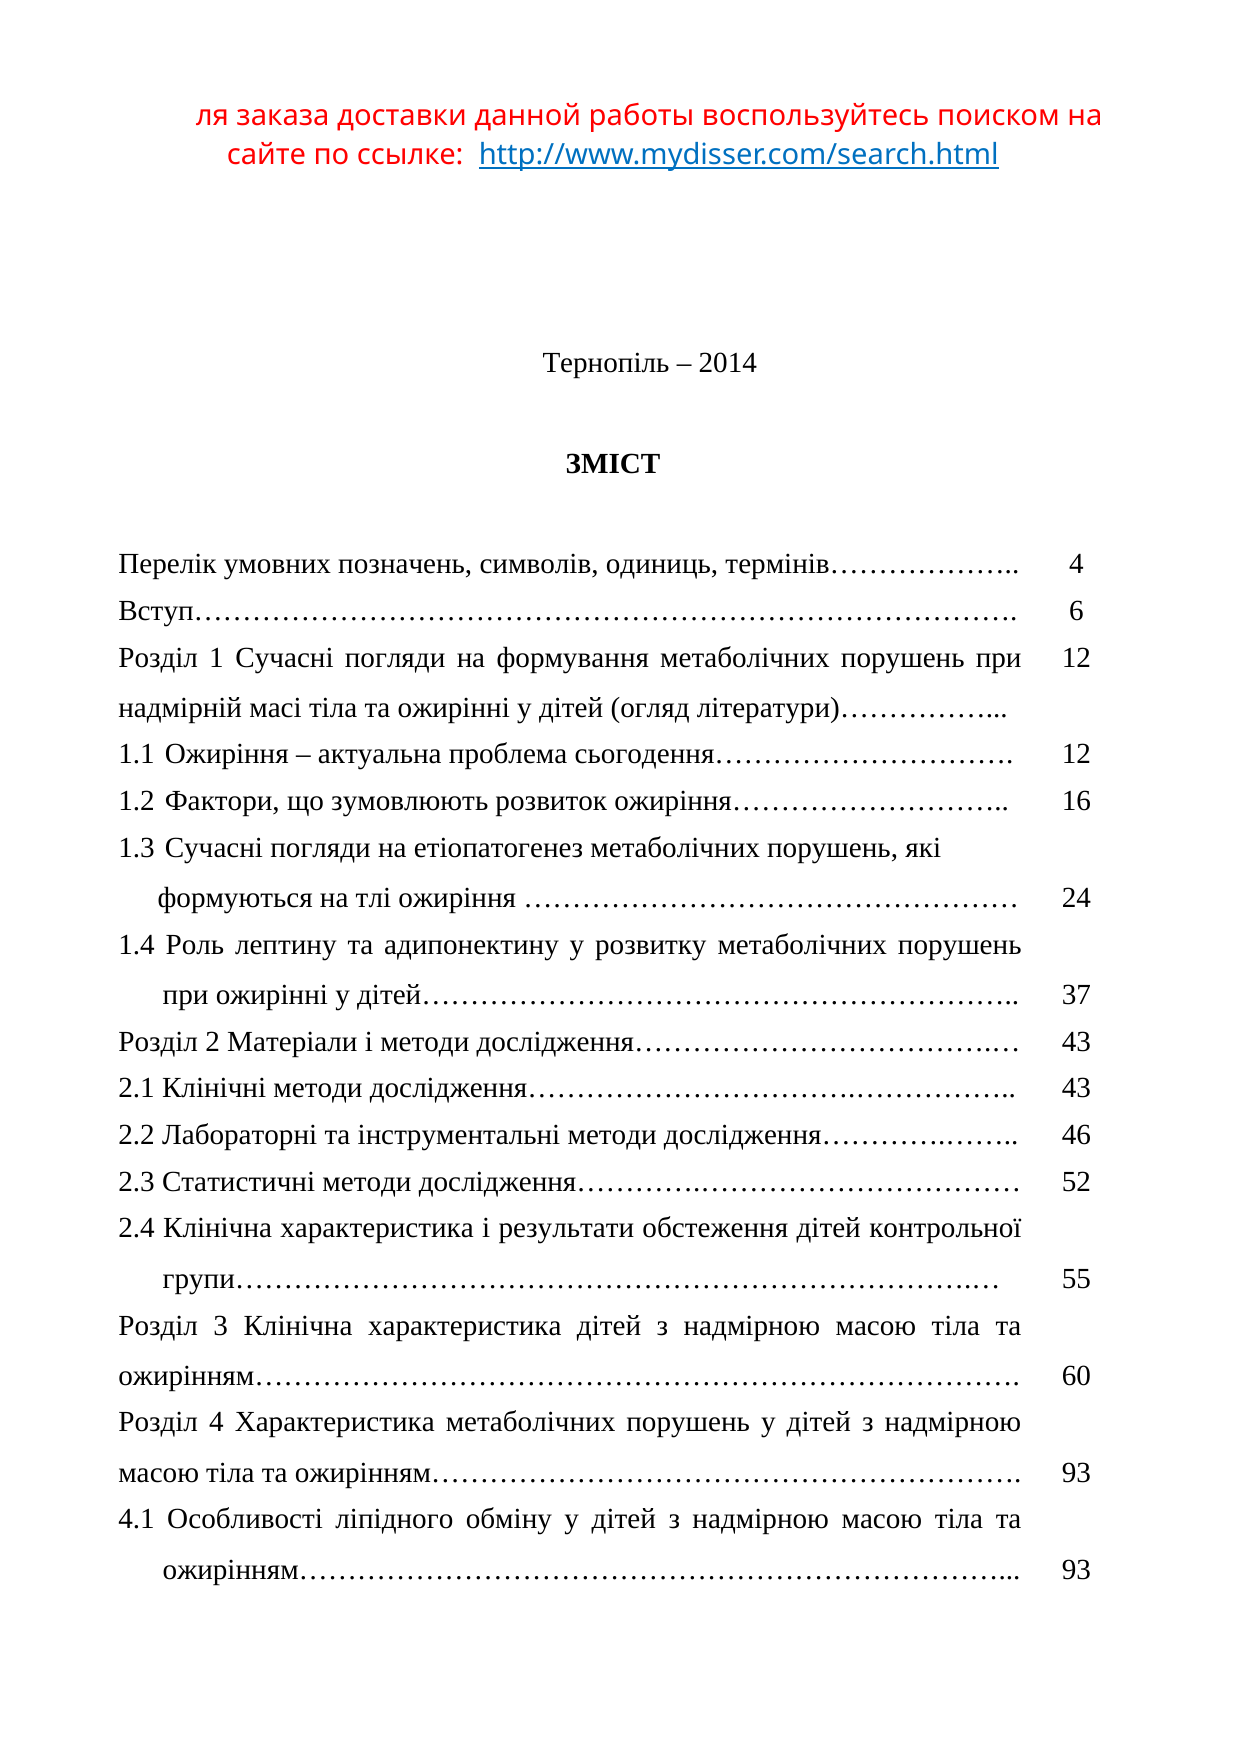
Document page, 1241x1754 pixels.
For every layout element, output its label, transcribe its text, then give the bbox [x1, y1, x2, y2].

table_cell 2.4 Клінічна характеристика і результати обстеження дітей контрольної групи………………………………………………………………….… [107, 1211, 1034, 1308]
table_cell Вступ…………………………………………………………………………. [107, 593, 1034, 640]
table_cell 24 [1034, 830, 1119, 927]
table_cell Розділ 1 Сучасні погляди на формування метаболічних порушень при надмірній масі тіла та ожирінні у дітей (огляд літератури)……………... [107, 640, 1034, 737]
table_cell 6 [1034, 593, 1119, 640]
table_cell Фактори, що зумовлюють розвиток ожиріння……………………….. [107, 783, 1034, 830]
table_cell 2.2 Лабораторні та інструментальні методи дослідження………….…….. [107, 1117, 1034, 1164]
table_cell 60 [1034, 1308, 1119, 1404]
table_cell 12 [1034, 640, 1119, 737]
table_cell 12 [1034, 737, 1119, 783]
table_cell 4.1 Особливості ліпідного обміну у дітей з надмірною масою тіла та ожирінням………………………………………………………………... [107, 1502, 1034, 1598]
table_header Перелік умовних позначень, символів, одиниць, термінів……………….. [107, 546, 1034, 593]
table_cell 46 [1034, 1117, 1119, 1164]
table_cell 43 [1034, 1071, 1119, 1117]
table_cell 37 [1034, 927, 1119, 1024]
table_cell Розділ 3 Клінічна характеристика дітей з надмірною масою тіла та ожирінням……………………………………………………………………. [107, 1308, 1034, 1404]
table_cell 2.3 Статистичні методи дослідження………….…………………………… [107, 1164, 1034, 1211]
table_cell Розділ 4 Характеристика метаболічних порушень у дітей з надмірною масою тіла та ожирінням……………………………………………………. [107, 1405, 1034, 1502]
table_cell 2.1 Клінічні методи дослідження…………………………….…………….. [107, 1071, 1034, 1117]
table_cell Сучасні погляди на етіопатогенез метаболічних порушень, які формуються на тлі ожиріння …………………………………………… [107, 830, 1034, 927]
table_cell 1.4 Роль лептину та адипонектину у розвитку метаболічних порушень при ожирінні у дітей…………………………………………………….. [107, 927, 1034, 1024]
table_header 4 [1034, 546, 1119, 593]
table_cell Ожиріння – актуальна проблема сьогодення…………………………. [107, 737, 1034, 783]
table_cell 55 [1034, 1211, 1119, 1308]
table_cell 43 [1034, 1024, 1119, 1071]
text Тернопіль – 2014 [118, 345, 1107, 379]
table_cell 16 [1034, 783, 1119, 830]
table_cell 52 [1034, 1164, 1119, 1211]
table_cell 93 [1034, 1405, 1119, 1502]
table_cell Розділ 2 Матеріали і методи дослідження……………………………….… [107, 1024, 1034, 1071]
table_cell 93 [1034, 1502, 1119, 1598]
text Зміст [118, 446, 1107, 479]
